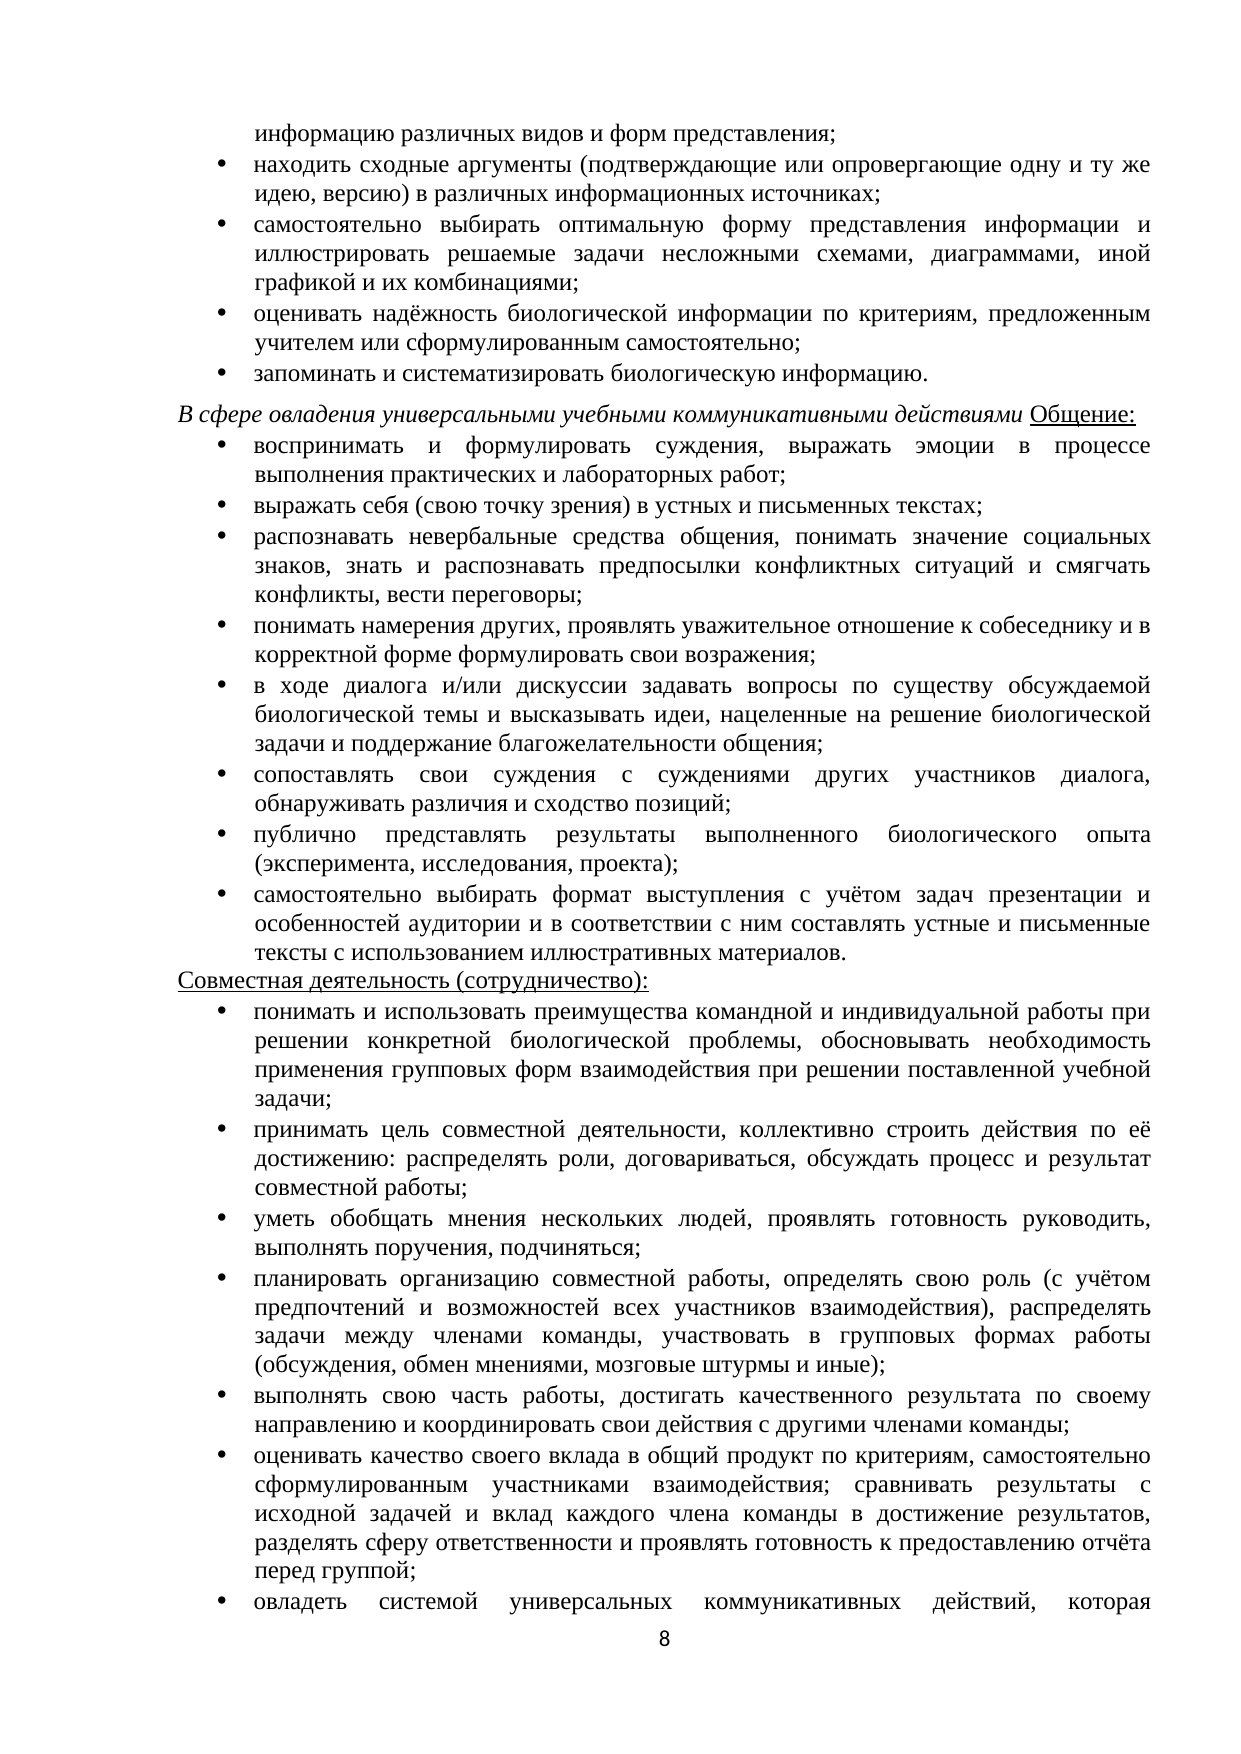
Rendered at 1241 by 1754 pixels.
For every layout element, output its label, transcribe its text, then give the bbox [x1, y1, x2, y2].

list самостоятельно выбирать формат выступления с учётом задач презентации и особенностей аудитории и в соответствии с ним составлять устные и письменные тексты с использованием иллюстративных материалов. [217, 877, 1152, 966]
list понимать и использовать преимущества командной и индивидуальной работы при решении конкретной биологической проблемы, обосновывать необходимость применения групповых форм взаимодействия при решении поставленной учебной задачи; [217, 994, 1152, 1112]
text В сфере овладения универсальными учебными коммуникативными действиями Общение: [177, 399, 1152, 428]
list принимать цель совместной деятельности, коллективно строить действия по её достижению: распределять роли, договариваться, обсуждать процесс и результат совместной работы; [217, 1112, 1152, 1201]
list оценивать надёжность биологической информации по критериям, предложенным учителем или сформулированным самостоятельно; [217, 296, 1152, 356]
list самостоятельно выбирать оптимальную форму представления информации и иллюстрировать решаемые задачи несложными схемами, диаграммами, иной графикой и их комбинациями; [217, 207, 1152, 296]
list планировать организацию совместной работы, определять свою роль (с учётом предпочтений и возможностей всех участников взаимодействия), распределять задачи между членами команды, участвовать в групповых формах работы (обсуждения, обмен мнениями, мозговые штурмы и иные); [217, 1261, 1152, 1378]
list распознавать невербальные средства общения, понимать значение социальных знаков, знать и распознавать предпосылки конфликтных ситуаций и смягчать конфликты, вести переговоры; [217, 519, 1152, 608]
list понимать намерения других, проявлять уважительное отношение к собеседнику и в корректной форме формулировать свои возражения; [217, 608, 1152, 668]
list запоминать и систематизировать биологическую информацию. [177, 356, 1152, 387]
list выполнять свою часть работы, достигать качественного результата по своему направлению и координировать свои действия с другими членами команды; [217, 1378, 1152, 1438]
list находить сходные аргументы (подтверждающие или опровергающие одну и ту же идею, версию) в различных информационных источниках; [217, 147, 1152, 207]
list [217, 118, 1152, 147]
text Совместная деятельность (сотрудничество): [177, 966, 1152, 994]
list публично представлять результаты выполненного биологического опыта (эксперимента, исследования, проекта); [217, 817, 1152, 877]
list выражать себя (свою точку зрения) в устных и письменных текстах; [177, 488, 1152, 519]
list сопоставлять свои суждения с суждениями других участников диалога, обнаруживать различия и сходство позиций; [217, 757, 1152, 817]
list в ходе диалога и/или дискуссии задавать вопросы по существу обсуждаемой биологической темы и высказывать идеи, нацеленные на решение биологической задачи и поддержание благожелательности общения; [217, 668, 1152, 757]
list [217, 1584, 1152, 1616]
list оценивать качество своего вклада в общий продукт по критериям, самостоятельно сформулированным участниками взаимодействия; сравнивать результаты с исходной задачей и вклад каждого члена команды в достижение результатов, разделять сферу ответственности и проявлять готовность к предоставлению отчёта перед группой; [217, 1438, 1152, 1584]
list воспринимать и формулировать суждения, выражать эмоции в процессе выполнения практических и лабораторных работ; [217, 428, 1152, 488]
list уметь обобщать мнения нескольких людей, проявлять готовность руководить, выполнять поручения, подчиняться; [217, 1201, 1152, 1261]
